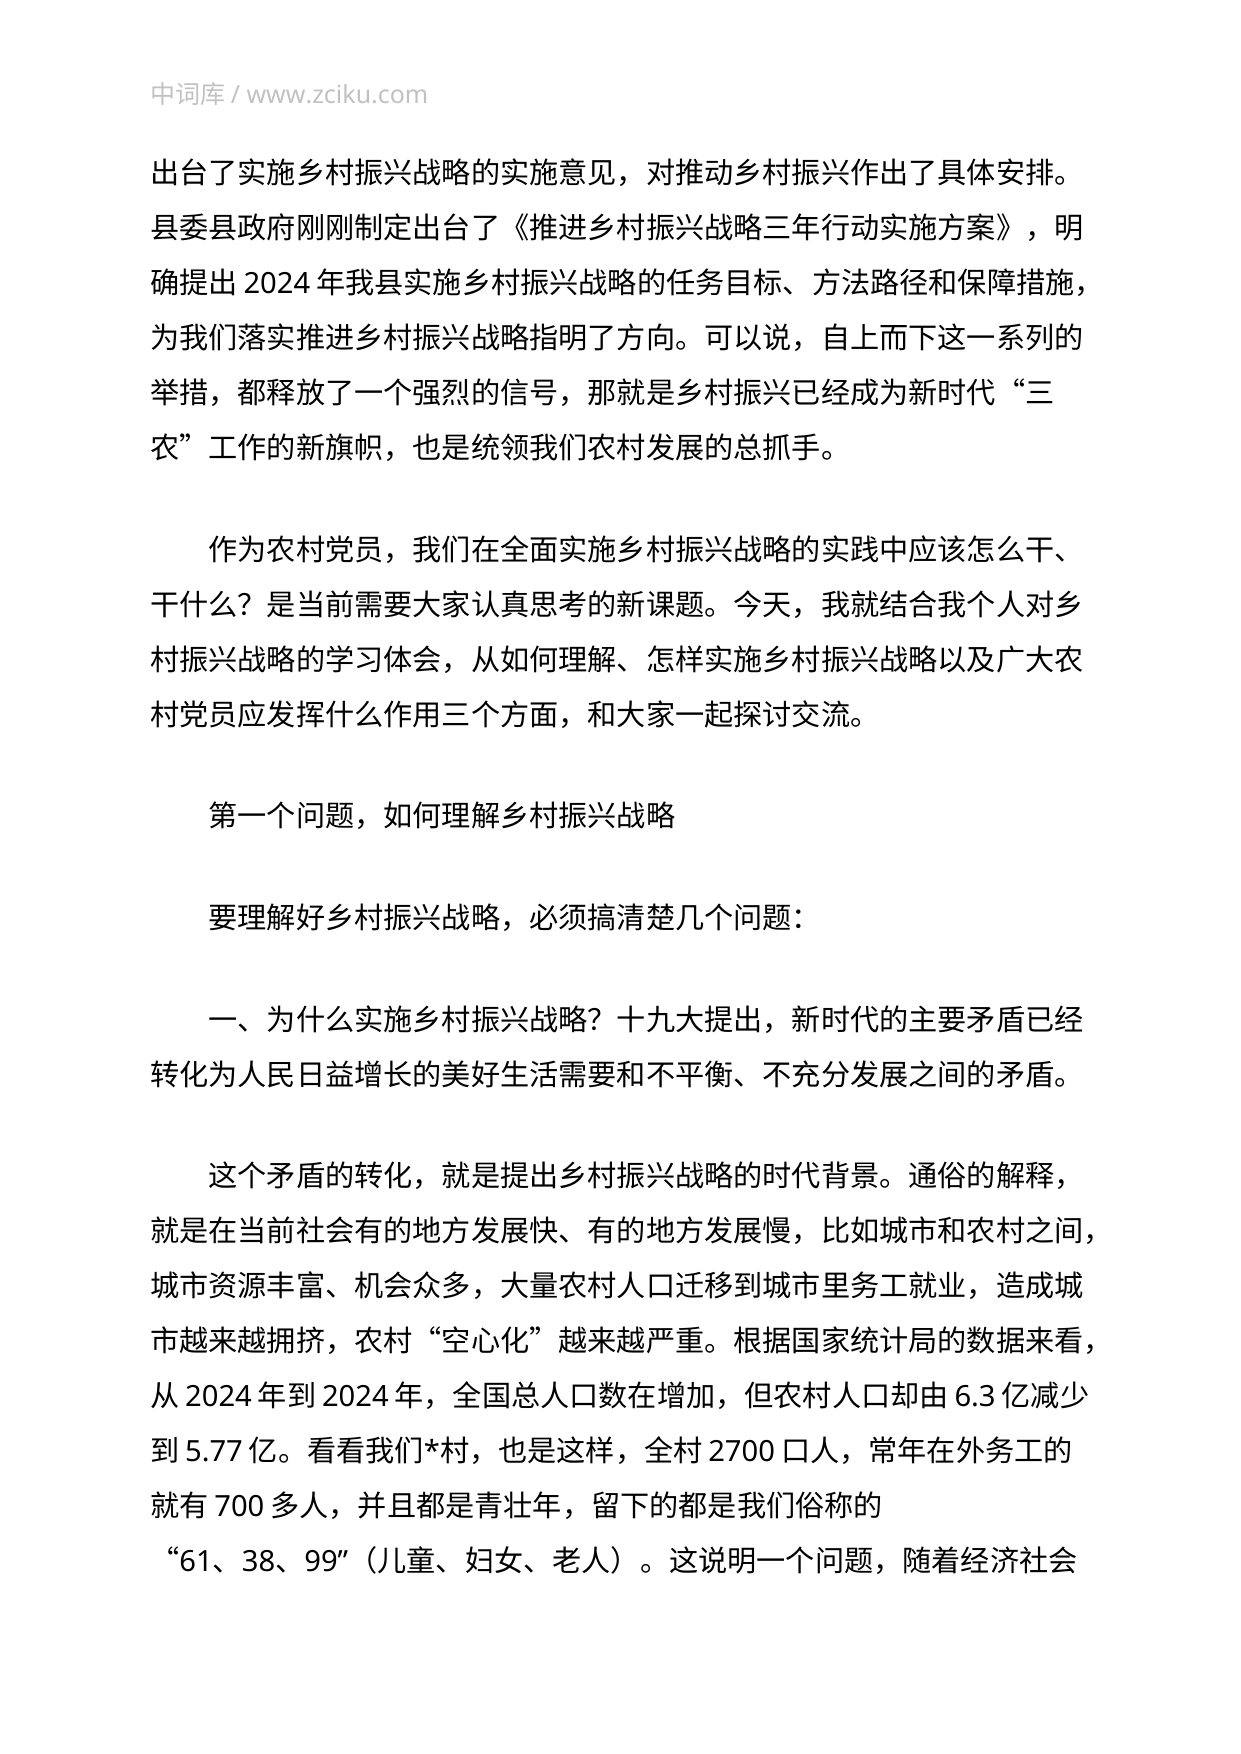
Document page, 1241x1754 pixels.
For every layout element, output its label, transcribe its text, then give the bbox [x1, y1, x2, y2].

text 一、为什么实施乡村振兴战略？十九大提出，新时代的主要矛盾已经转化为人民日益增长的美好生活需要和不平衡、不充分发展之间的矛盾。 [150, 996, 1090, 1093]
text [150, 1153, 1090, 1580]
text 第一个问题，如何理解乡村振兴战略 [150, 793, 1090, 835]
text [150, 150, 1090, 467]
text 作为农村党员，我们在全面实施乡村振兴战略的实践中应该怎么干、干什么？是当前需要大家认真思考的新课题。今天，我就结合我个人对乡村振兴战略的学习体会，从如何理解、怎样实施乡村振兴战略以及广大农村党员应发挥什么作用三个方面，和大家一起探讨交流。 [150, 526, 1090, 733]
text 要理解好乡村振兴战略，必须搞清楚几个问题： [150, 894, 1090, 937]
